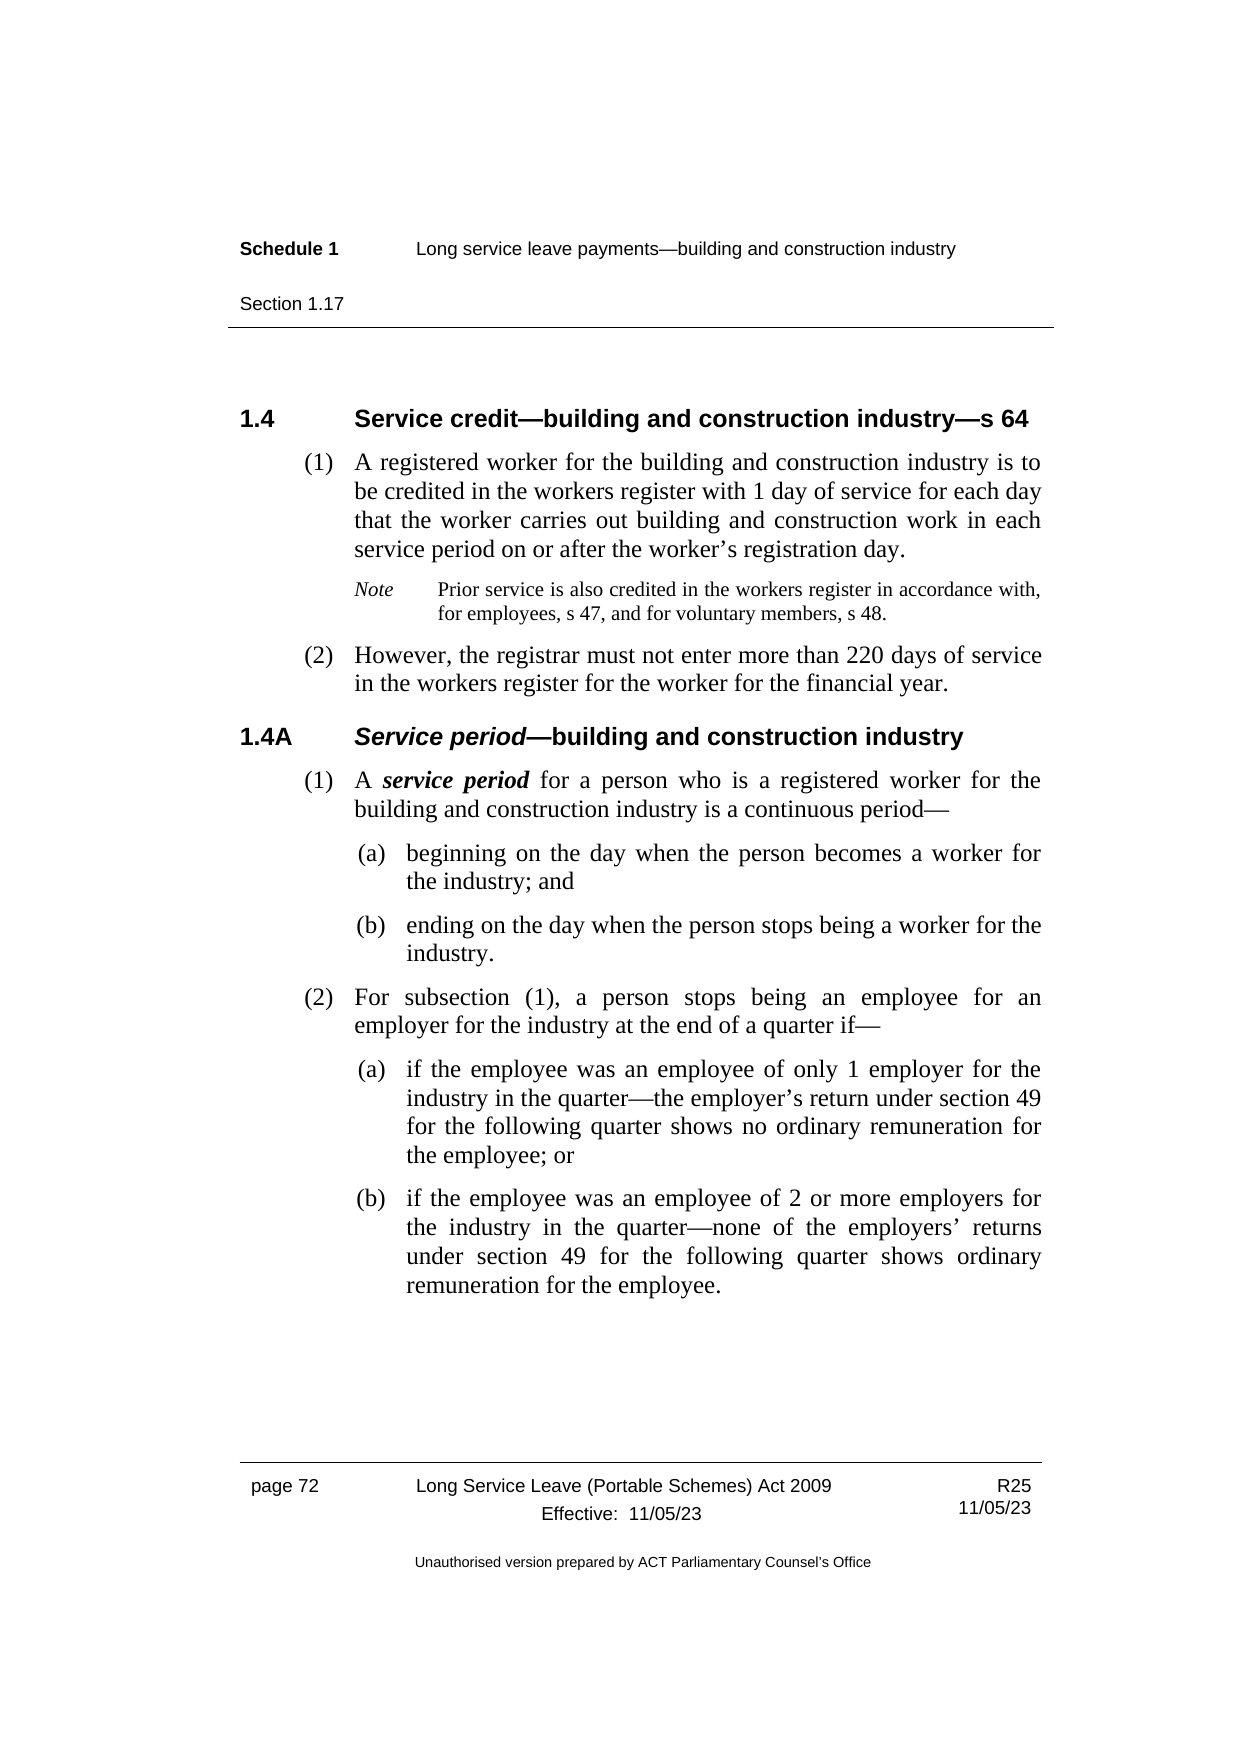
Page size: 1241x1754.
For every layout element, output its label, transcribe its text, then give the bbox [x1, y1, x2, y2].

text (a) if the employee was an employee of only 1 employer for the industry in the quarter—the employer’s return under section 49 for the following quarter shows no ordinary remuneration for the employee; or [239, 1054, 1042, 1169]
text (a) beginning on the day when the person becomes a worker for the industry; and [239, 838, 1042, 895]
text (1) A service period for a person who is a registered worker for the building and construction industry is a continuous period— [239, 766, 1042, 823]
text (b) ending on the day when the person stops being a worker for the industry. [239, 910, 1042, 967]
text (2) However, the registrar must not enter more than 220 days of service in the workers register for the worker for the financial year. [239, 640, 1042, 697]
text (2) For subsection (1), a person stops being an employee for an employer for the industry at the end of a quarter if— [239, 982, 1042, 1039]
subtitle 1.4A Service period—building and construction industry [239, 722, 1042, 751]
subtitle 1.4 Service credit—building and construction industry—s 64 [239, 404, 1042, 433]
text (b) if the employee was an employee of 2 or more employers for the industry in the quarter—none of the employers’ returns under section 49 for the following quarter shows ordinary remuneration for the employee. [239, 1183, 1042, 1298]
text Note Prior service is also credited in the workers register in accordance with, for employees, s 47, and for voluntary members, s 48. [354, 577, 1042, 625]
text (1) A registered worker for the building and construction industry is to be credited in the workers register with 1 day of service for each day that the worker carries out building and construction work in each service period on or after the worker’s registration day. [239, 447, 1042, 562]
